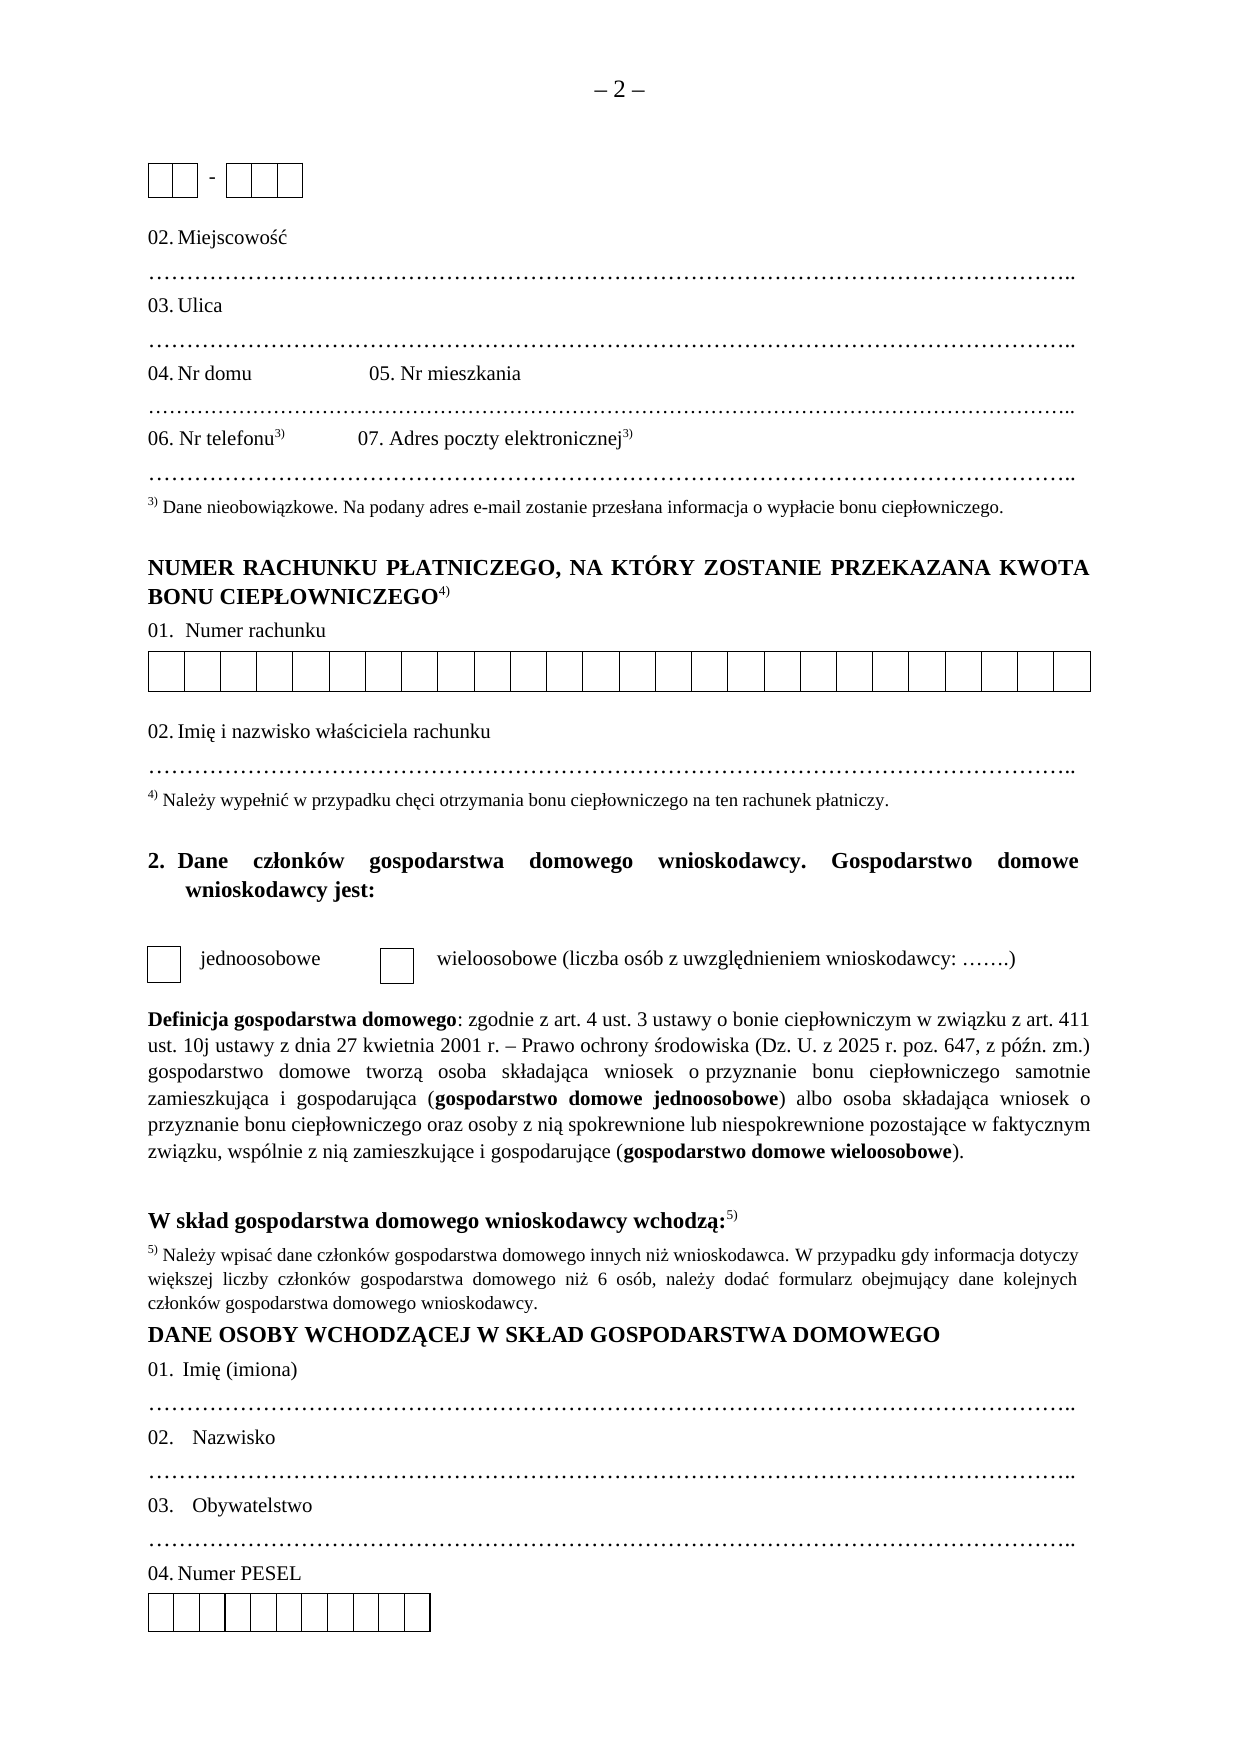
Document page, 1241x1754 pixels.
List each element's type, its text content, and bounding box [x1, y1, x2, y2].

table_header [173, 164, 197, 197]
text 5) Należy wpisać dane członków gospodarstwa domowego innych niż wnioskodawca. W przypadku gdy informacja dotyczy większej liczby członków gospodarstwa domowego niż 6 osób, należy dodać formularz obejmujący dane kolejnych członków gospodarstwa domowego wnioskodawcy. [148, 1242, 1079, 1313]
table_header [149, 1594, 173, 1631]
table_header [200, 1594, 224, 1631]
table_header [174, 1594, 199, 1631]
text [148, 1457, 1091, 1484]
text …………………………………………………………………………………………………………………….. [148, 393, 1079, 418]
list Ulica [148, 293, 1079, 317]
table_header [1018, 652, 1053, 691]
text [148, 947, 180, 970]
table_header [330, 652, 365, 691]
table_header [1054, 652, 1090, 691]
list Numer PESEL [148, 1561, 1079, 1584]
list Nr domu 05. Nr mieszkania [148, 361, 1079, 385]
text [148, 326, 1091, 352]
table_header [583, 652, 619, 691]
table_header [873, 652, 908, 691]
text DANE OSOBY WCHODZĄCEJ W SKŁAD GOSPODARSTWA DOMOWEGO [148, 1322, 1091, 1348]
table_header [328, 1594, 353, 1631]
text 3) Dane nieobowiązkowe. Na podany adres e-mail zostanie przesłana informacja o wypłacie bonu ciepłowniczego. [148, 494, 1079, 518]
table_header [837, 652, 872, 691]
text ………………………………………………………………………………………………………….. [148, 752, 1091, 778]
table_header [982, 652, 1017, 691]
table_header [277, 1594, 301, 1631]
text Definicja gospodarstwa domowego: zgodnie z art. 4 ust. 3 ustawy o bonie ciepłowniczym w związku z art. 411 ust. 10j ustawy z dnia 27 kwietnia 2001 r. – Prawo ochrony środowiska (Dz. U. z 2025 r. poz. 647, z późn. zm.) gospodarstwo domowe tworzą osoba składająca wniosek o przyznanie bonu ciepłowniczego samotnie zamieszkująca i gospodarująca (gospodarstwo domowe jednoosobowe) albo osoba składająca wniosek o przyznanie bonu ciepłowniczego oraz osoby z nią spokrewnione lub niespokrewnione pozostające w faktycznym związku, wspólnie z nią zamieszkujące i gospodarujące (gospodarstwo domowe wieloosobowe). [148, 1006, 1091, 1163]
list Numer rachunku [148, 618, 1079, 642]
table_header [293, 652, 329, 691]
list Nazwisko [148, 1425, 1079, 1449]
table_header [226, 1594, 250, 1631]
table_header [185, 652, 220, 691]
table_header [402, 652, 437, 691]
table_header [252, 164, 277, 197]
table_header [379, 1594, 404, 1631]
table_header [475, 652, 510, 691]
table_header [149, 164, 172, 197]
table_header [620, 652, 655, 691]
table_header [251, 1594, 276, 1631]
list Imię i nazwisko właściciela rachunku [148, 719, 1079, 743]
text NUMER RACHUNKU PŁATNICZEGO, NA KTÓRY ZOSTANIE PRZEKAZANA KWOTA BONU CIEPŁOWNICZEGO4) [148, 554, 1091, 609]
list Imię (imiona) [148, 1357, 1079, 1381]
table_header [765, 652, 800, 691]
list Obywatelstwo [148, 1493, 1079, 1517]
list Dane członków gospodarstwa domowego wnioskodawcy. Gospodarstwo domowe wnioskodawcy jest: [148, 847, 1079, 902]
table_header [728, 652, 764, 691]
text W skład gospodarstwa domowego wnioskodawcy wchodzą:5) [148, 1207, 1091, 1233]
table_header [302, 1594, 327, 1631]
table_header [438, 652, 474, 691]
table_header [221, 652, 256, 691]
table_header [149, 652, 184, 691]
table_header [257, 652, 292, 691]
table_header - [198, 163, 226, 197]
text ………………………………………………………………………………………………………….. [148, 459, 1091, 485]
table_header [227, 164, 251, 197]
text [148, 1525, 1091, 1552]
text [148, 258, 1091, 284]
text jednoosobowe wieloosobowe (liczba osób z uwzględnieniem wnioskodawcy: …….) [181, 946, 1091, 970]
table_header [547, 652, 582, 691]
table_header [354, 1594, 378, 1631]
table_header [909, 652, 945, 691]
text 4) Należy wypełnić w przypadku chęci otrzymania bonu ciepłowniczego na ten rachunek płatniczy. [148, 787, 1079, 811]
table_header [511, 652, 546, 691]
table_header [801, 652, 836, 691]
table_header [656, 652, 691, 691]
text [148, 1389, 1091, 1416]
table_header [946, 652, 981, 691]
table_header [405, 1594, 429, 1631]
table_header [278, 164, 302, 197]
list Miejscowość [148, 225, 1079, 249]
text 06. Nr telefonu3) 07. Adres poczty elektronicznej3) [148, 426, 1079, 450]
table_header [692, 652, 727, 691]
table_header [366, 652, 401, 691]
